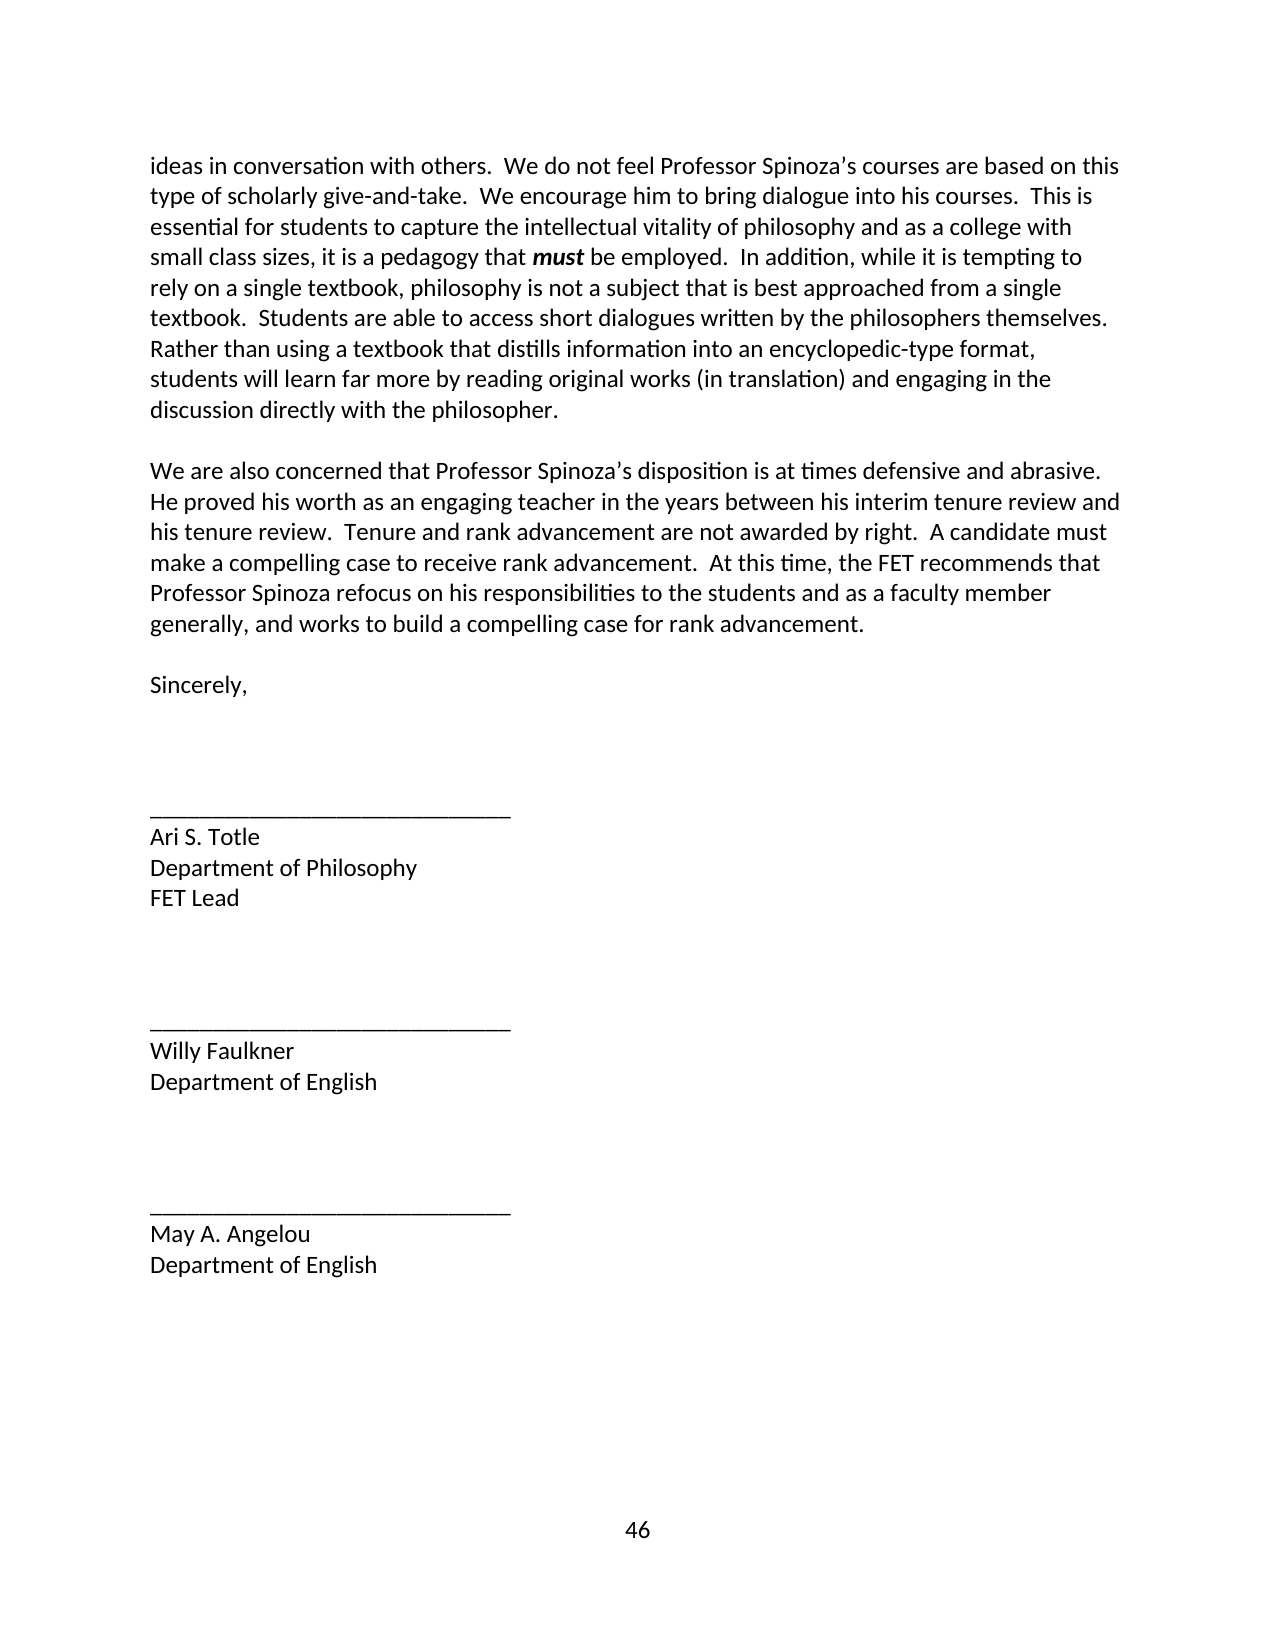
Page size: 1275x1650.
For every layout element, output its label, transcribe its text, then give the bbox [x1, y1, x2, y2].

text Department of English [150, 1066, 1125, 1096]
text _____________________________ [150, 791, 1125, 821]
text Department of Philosophy [150, 852, 1125, 882]
text We are also concerned that Professor Spinoza’s disposition is at times defensive and abrasive. He proved his worth as an engaging teacher in the years between his interim tenure review and his tenure review. Tenure and rank advancement are not awarded by right. A candidate must make a compelling case to receive rank advancement. At this time, the FET recommends that Professor Spinoza refocus on his responsibilities to the students and as a faculty member generally, and works to build a compelling case for rank advancement. [150, 455, 1125, 638]
text Willy Faulkner [150, 1035, 1125, 1066]
text Department of English [150, 1249, 1125, 1279]
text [150, 150, 1125, 425]
text _____________________________ [150, 1004, 1125, 1035]
text May A. Angelou [150, 1218, 1125, 1249]
text FET Lead [150, 882, 1125, 913]
text Sincerely, [150, 669, 1125, 699]
text _____________________________ [150, 1188, 1125, 1218]
text Ari S. Totle [150, 821, 1125, 852]
